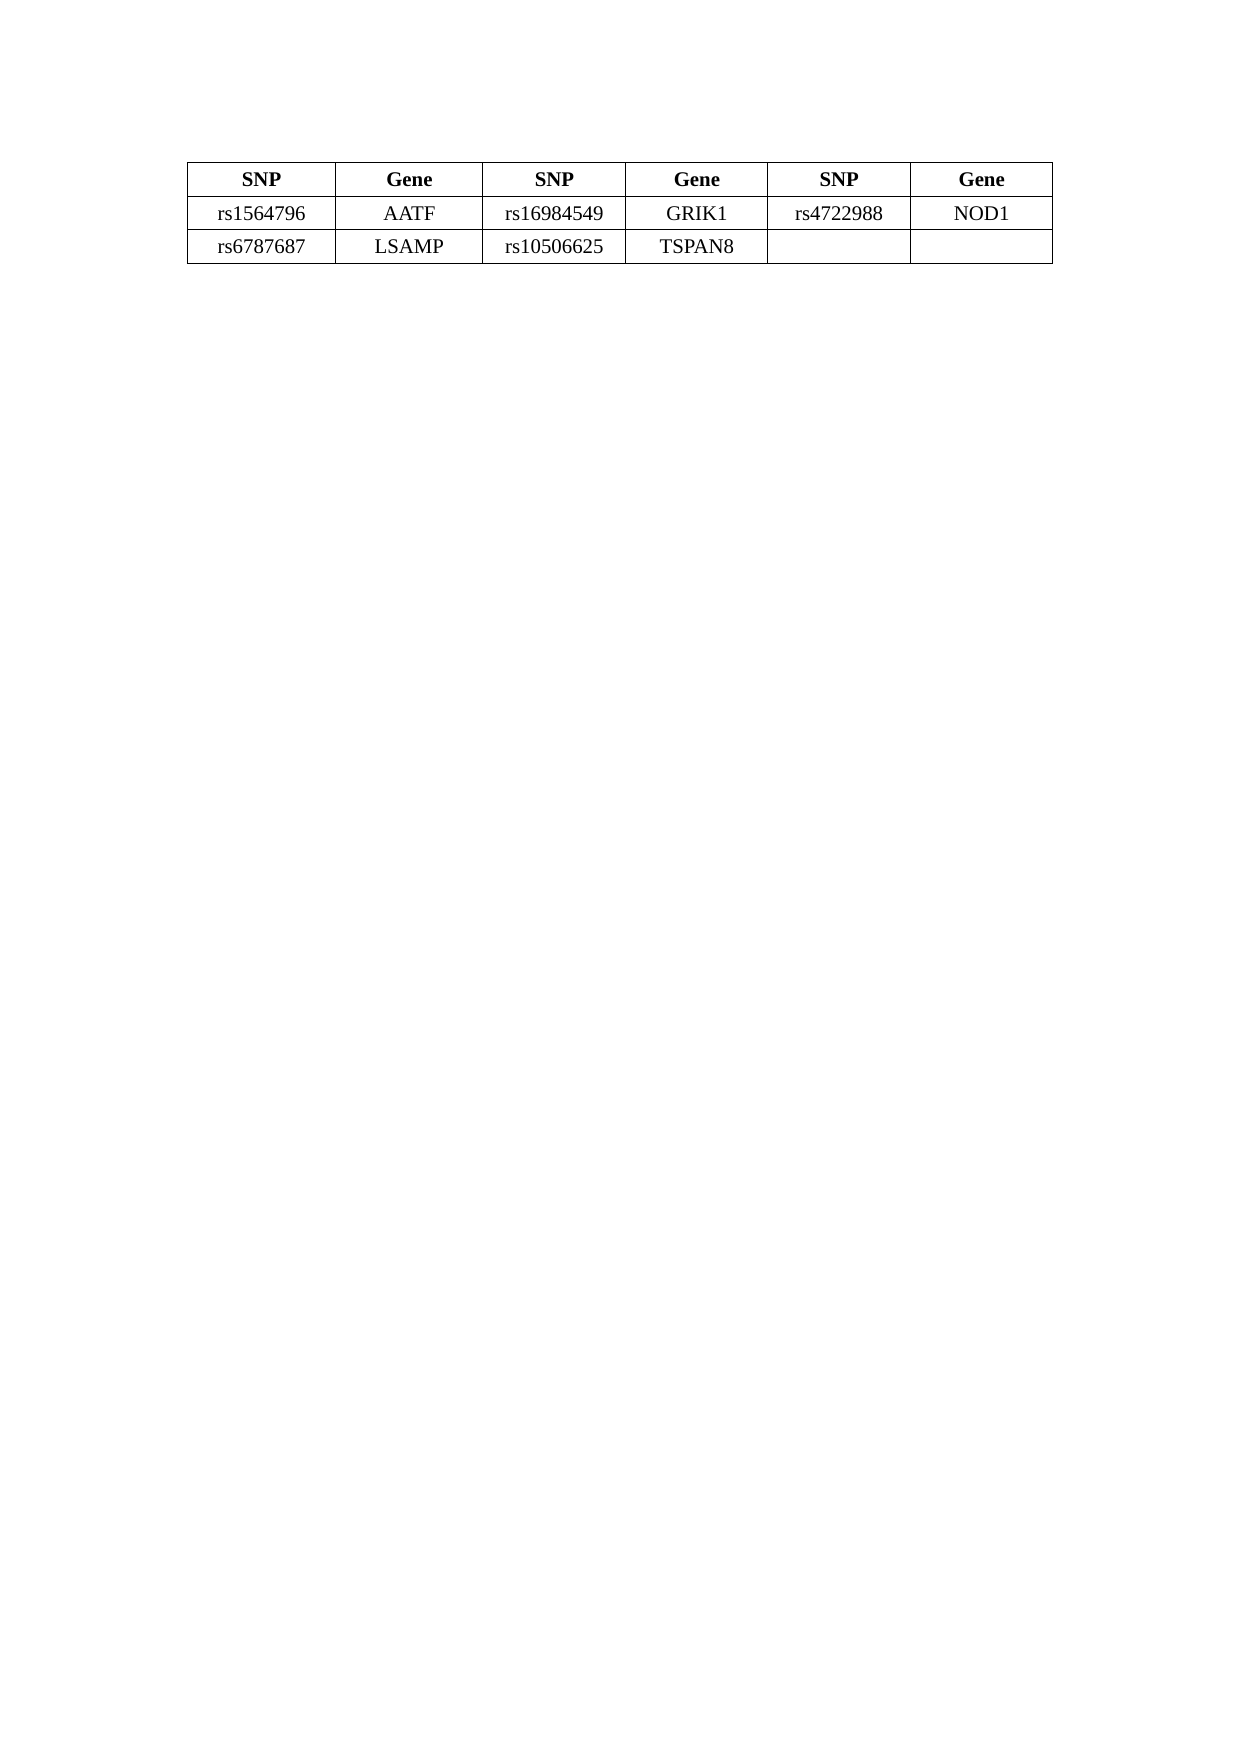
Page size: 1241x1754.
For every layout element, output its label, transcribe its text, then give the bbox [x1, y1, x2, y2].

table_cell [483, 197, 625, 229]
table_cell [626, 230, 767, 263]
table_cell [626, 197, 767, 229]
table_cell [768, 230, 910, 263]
table_header SNP [483, 163, 625, 196]
table_header Gene [911, 163, 1052, 196]
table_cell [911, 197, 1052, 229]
table_header SNP [188, 163, 335, 196]
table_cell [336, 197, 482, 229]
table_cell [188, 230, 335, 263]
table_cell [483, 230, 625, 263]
table_header Gene [336, 163, 482, 196]
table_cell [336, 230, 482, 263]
table_header SNP [768, 163, 910, 196]
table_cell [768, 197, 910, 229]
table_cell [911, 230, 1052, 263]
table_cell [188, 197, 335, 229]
table_header Gene [626, 163, 767, 196]
